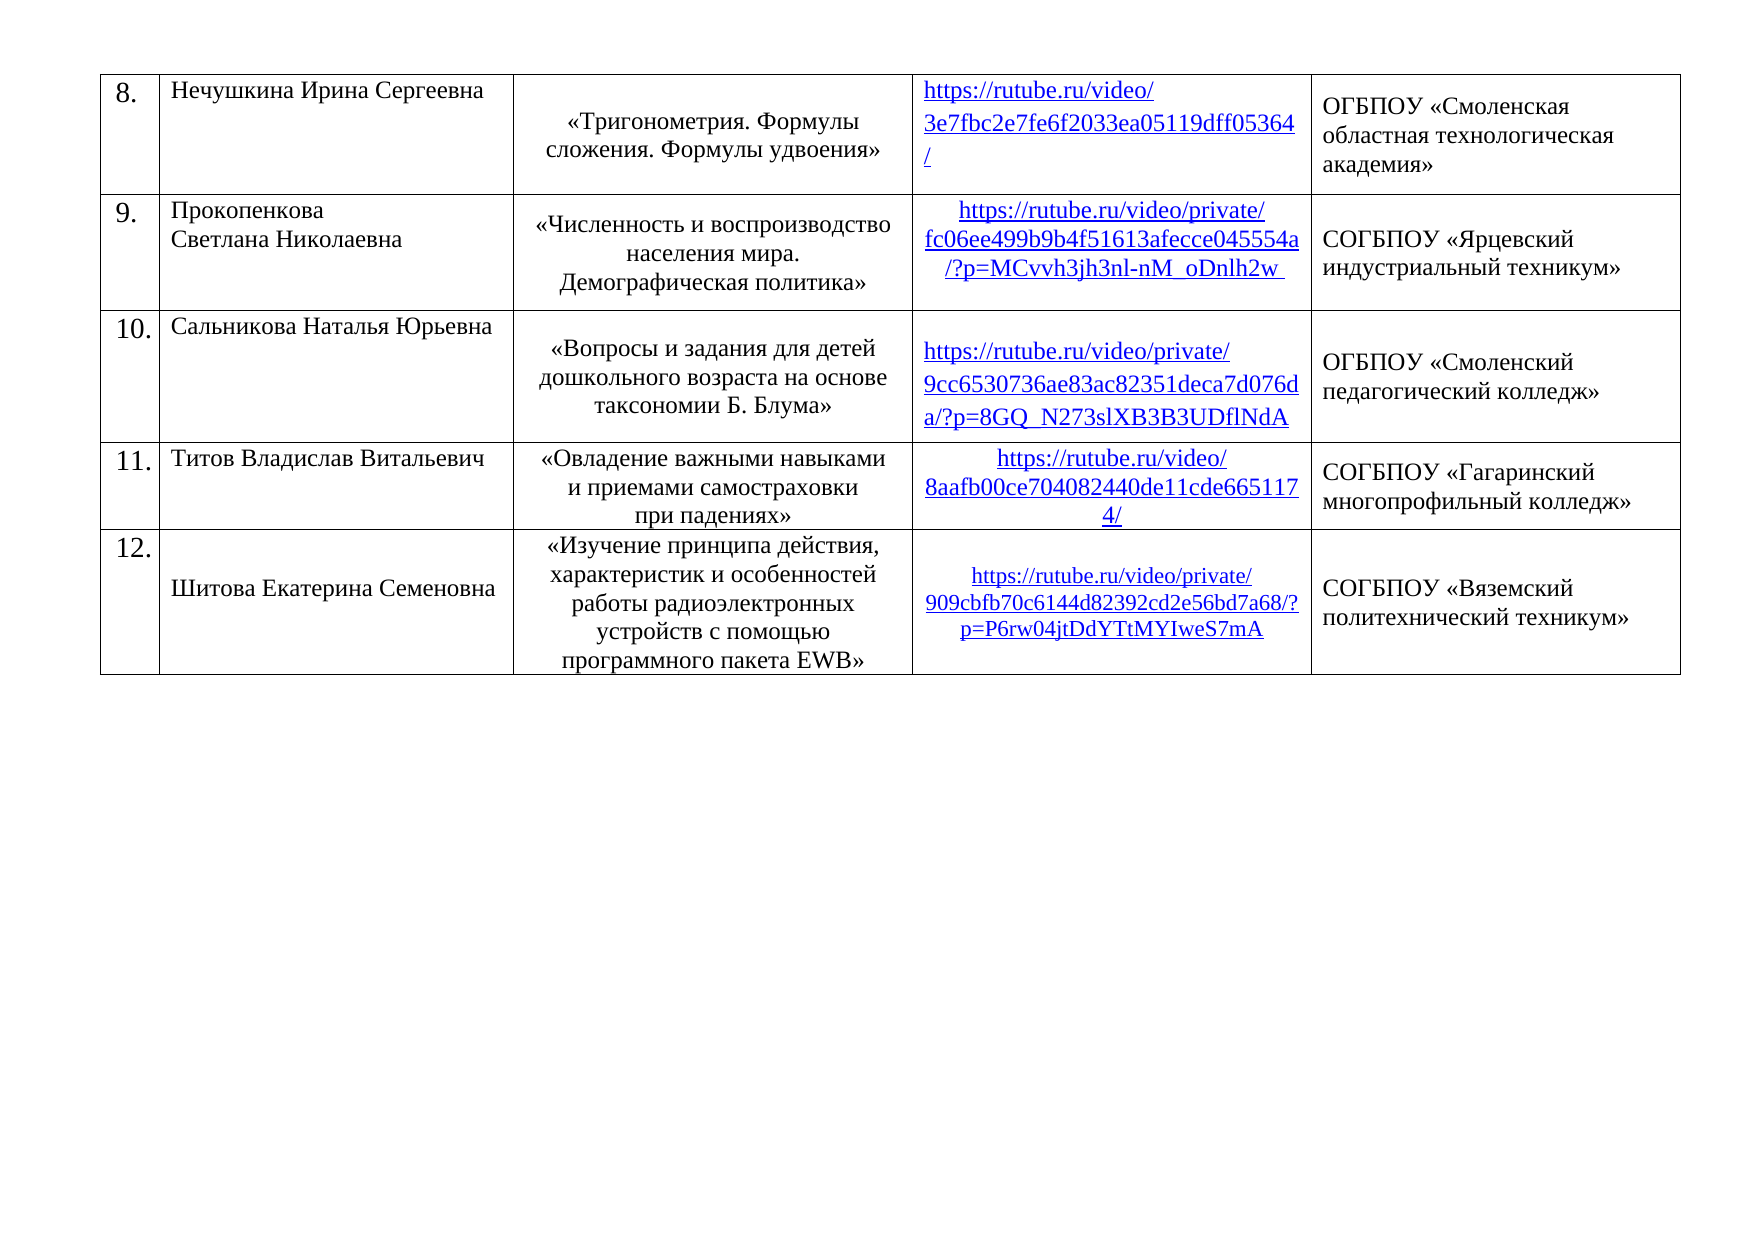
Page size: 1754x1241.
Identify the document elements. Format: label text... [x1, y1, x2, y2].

table_cell [101, 75, 159, 194]
table_cell «Численность и воспроизводство населения мира. Демографическая политика» [514, 195, 912, 310]
table_cell Титов Владислав Витальевич [160, 443, 513, 529]
table_cell Сальникова Наталья Юрьевна [160, 311, 513, 442]
table_cell ОГБПОУ «Смоленский педагогический колледж» [1312, 311, 1680, 442]
table_cell https://rutube.ru/video/private/9cc6530736ae83ac82351deca7d076da/?p=8GQ_N273slXB3B3UDflNdA [913, 311, 1311, 442]
table_cell [101, 530, 159, 674]
table_cell https://rutube.ru/video/3e7fbc2e7fe6f2033ea05119dff05364/ [913, 75, 1311, 194]
table_cell СОГБПОУ «Гагаринский многопрофильный колледж» [1312, 443, 1680, 529]
table_cell Нечушкина Ирина Сергеевна [160, 75, 513, 194]
table_cell [101, 311, 159, 442]
table_cell https://rutube.ru/video/private/909cbfb70c6144d82392cd2e56bd7a68/?p=P6rw04jtDdYTtMYIweS7mA [913, 530, 1311, 674]
table_cell Шитова Екатерина Семеновна [160, 530, 513, 674]
table_cell https://rutube.ru/video/private/fc06ee499b9b4f51613afecce045554a/?p=MCvvh3jh3nl-nM_oDnlh2w [913, 195, 1311, 310]
table_cell «Вопросы и задания для детей дошкольного возраста на основе таксономии Б. Блума» [514, 311, 912, 442]
table_cell Прокопенкова Светлана Николаевна [160, 195, 513, 310]
table_cell «Изучение принципа действия, характеристик и особенностей работы радиоэлектронных устройств с помощью программного пакета EWB» [514, 530, 912, 674]
table_cell СОГБПОУ «Вяземский политехнический техникум» [1312, 530, 1680, 674]
table_cell [101, 443, 159, 529]
table_cell ОГБПОУ «Смоленская областная технологическая академия» [1312, 75, 1680, 194]
table_cell СОГБПОУ «Ярцевский индустриальный техникум» [1312, 195, 1680, 310]
table_cell «Овладение важными навыками и приемами самостраховки при падениях» [514, 443, 912, 529]
table_cell [101, 195, 159, 310]
table_cell https://rutube.ru/video/8aafb00ce704082440de11cde6651174/ [913, 443, 1311, 529]
table_cell «Тригонометрия. Формулы сложения. Формулы удвоения» [514, 75, 912, 194]
